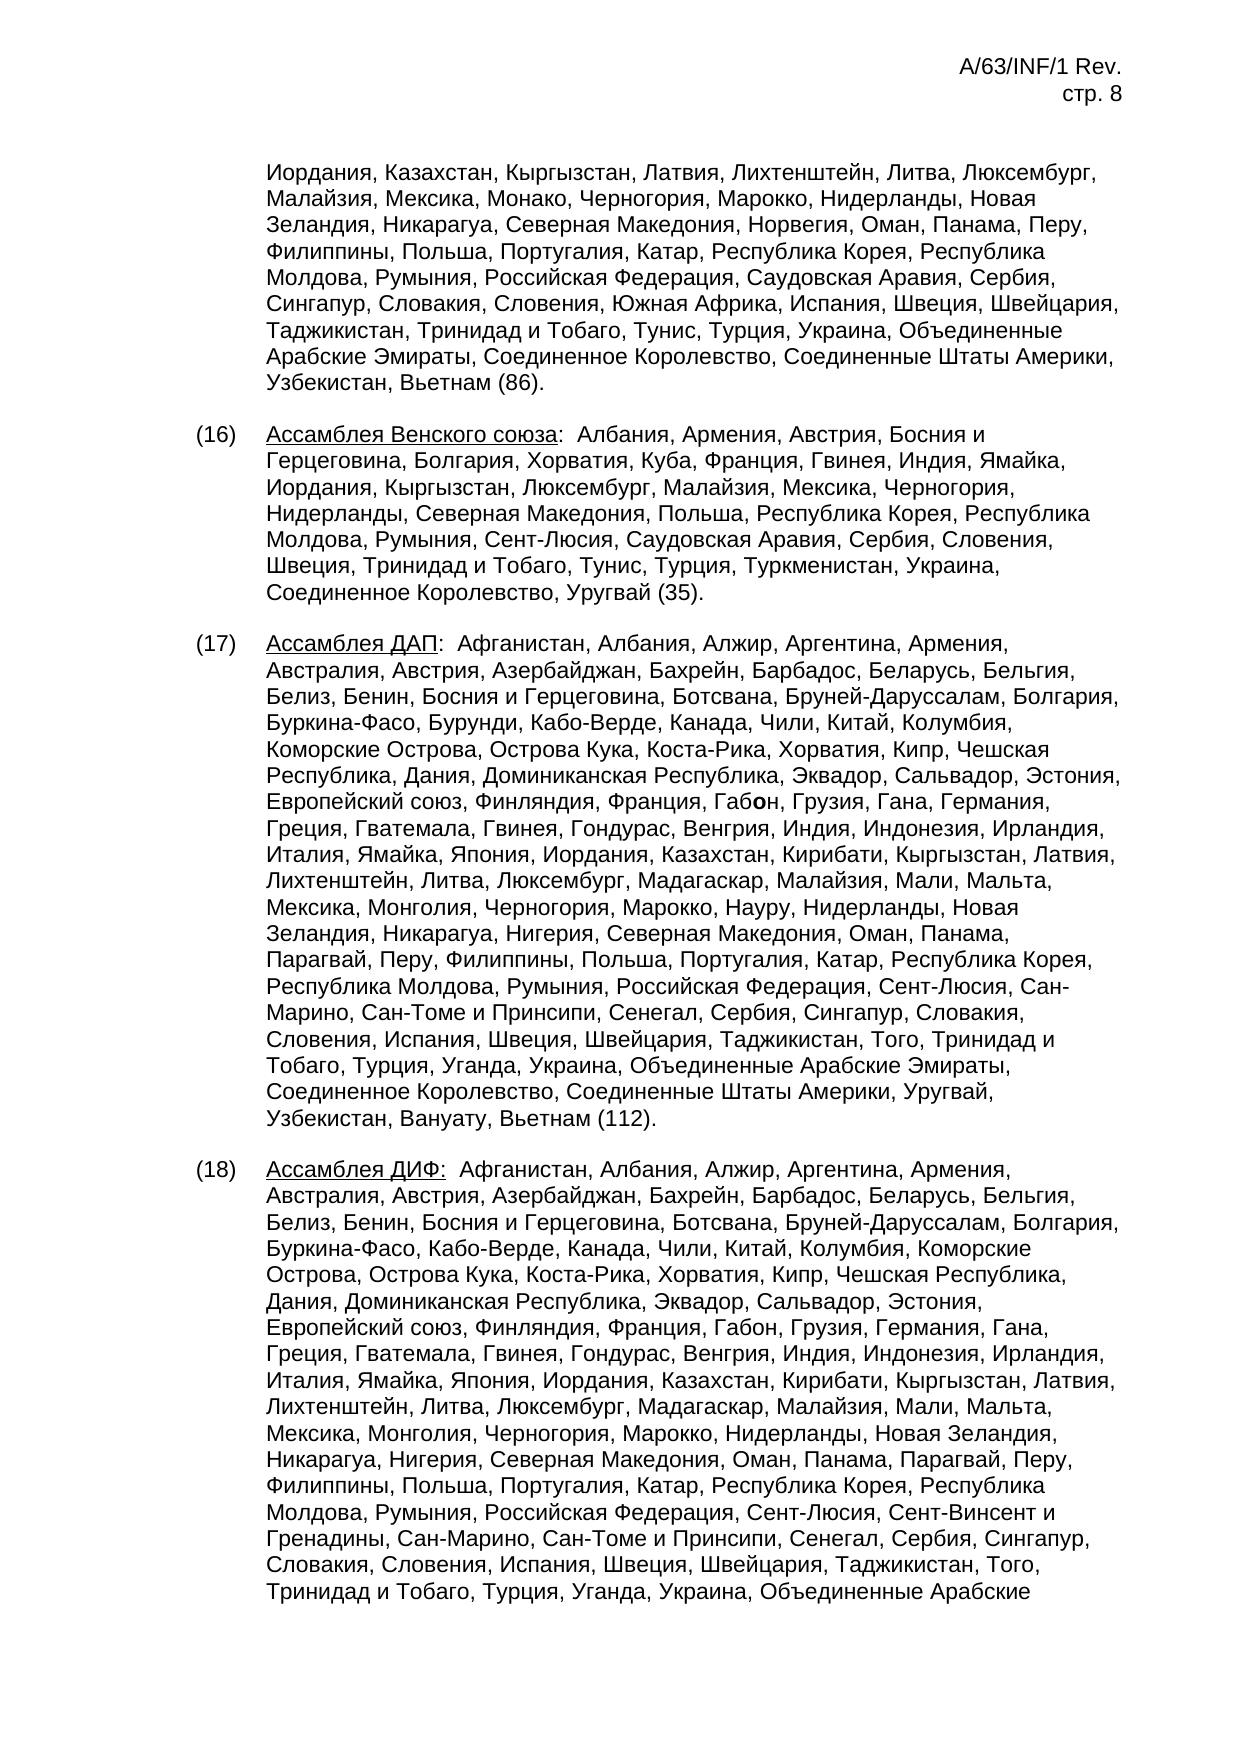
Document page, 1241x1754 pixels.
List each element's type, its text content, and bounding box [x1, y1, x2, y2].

text (16) Ассамблея Венского союза: Албания, Армения, Австрия, Босния и Герцеговина, Болгария, Хорватия, Куба, Франция, Гвинея, Индия, Ямайка, Иордания, Кыргызстан, Люксембург, Малайзия, Мексика, Черногория, Нидерланды, Северная Македония, Польша, Республика Корея, Республика Молдова, Румыния, Сент-Люсия, Саудовская Аравия, Сербия, Словения, Швеция, Тринидад и Тобаго, Тунис, Турция, Туркменистан, Украина, Соединенное Королевство, Уругвай (35). [148, 421, 1122, 605]
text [148, 1156, 1122, 1604]
text (17) Ассамблея ДАП: Афганистан, Албания, Алжир, Аргентина, Армения, Австралия, Австрия, Азербайджан, Бахрейн, Барбадос, Беларусь, Бельгия, Белиз, Бенин, Босния и Герцеговина, Ботсвана, Бруней-Даруссалам, Болгария, Буркина-Фасо, Бурунди, Кабо-Верде, Канада, Чили, Китай, Колумбия, Коморские Острова, Острова Кука, Коста-Рика, Хорватия, Кипр, Чешская Республика, Дания, Доминиканская Республика, Эквадор, Сальвадор, Эстония, Европейский союз, Финляндия, Франция, Габон, Грузия, Гана, Германия, Греция, Гватемала, Гвинея, Гондурас, Венгрия, Индия, Индонезия, Ирландия, Италия, Ямайка, Япония, Иордания, Казахстан, Кирибати, Кыргызстан, Латвия, Лихтенштейн, Литва, Люксембург, Мадагаскар, Малайзия, Мали, Мальта, Мексика, Монголия, Черногория, Марокко, Науру, Нидерланды, Новая Зеландия, Никарагуа, Нигерия, Северная Македония, Оман, Панама, Парагвай, Перу, Филиппины, Польша, Португалия, Катар, Республика Корея, Республика Молдова, Румыния, Российская Федерация, Сент-Люсия, Сан-Марино, Сан-Томе и Принсипи, Сенегал, Сербия, Сингапур, Словакия, Словения, Испания, Швеция, Швейцария, Таджикистан, Того, Тринидад и Тобаго, Турция, Уганда, Украина, Объединенные Арабские Эмираты, Соединенное Королевство, Соединенные Штаты Америки, Уругвай, Узбекистан, Вануату, Вьетнам (112). [148, 630, 1122, 1131]
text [148, 158, 1122, 396]
